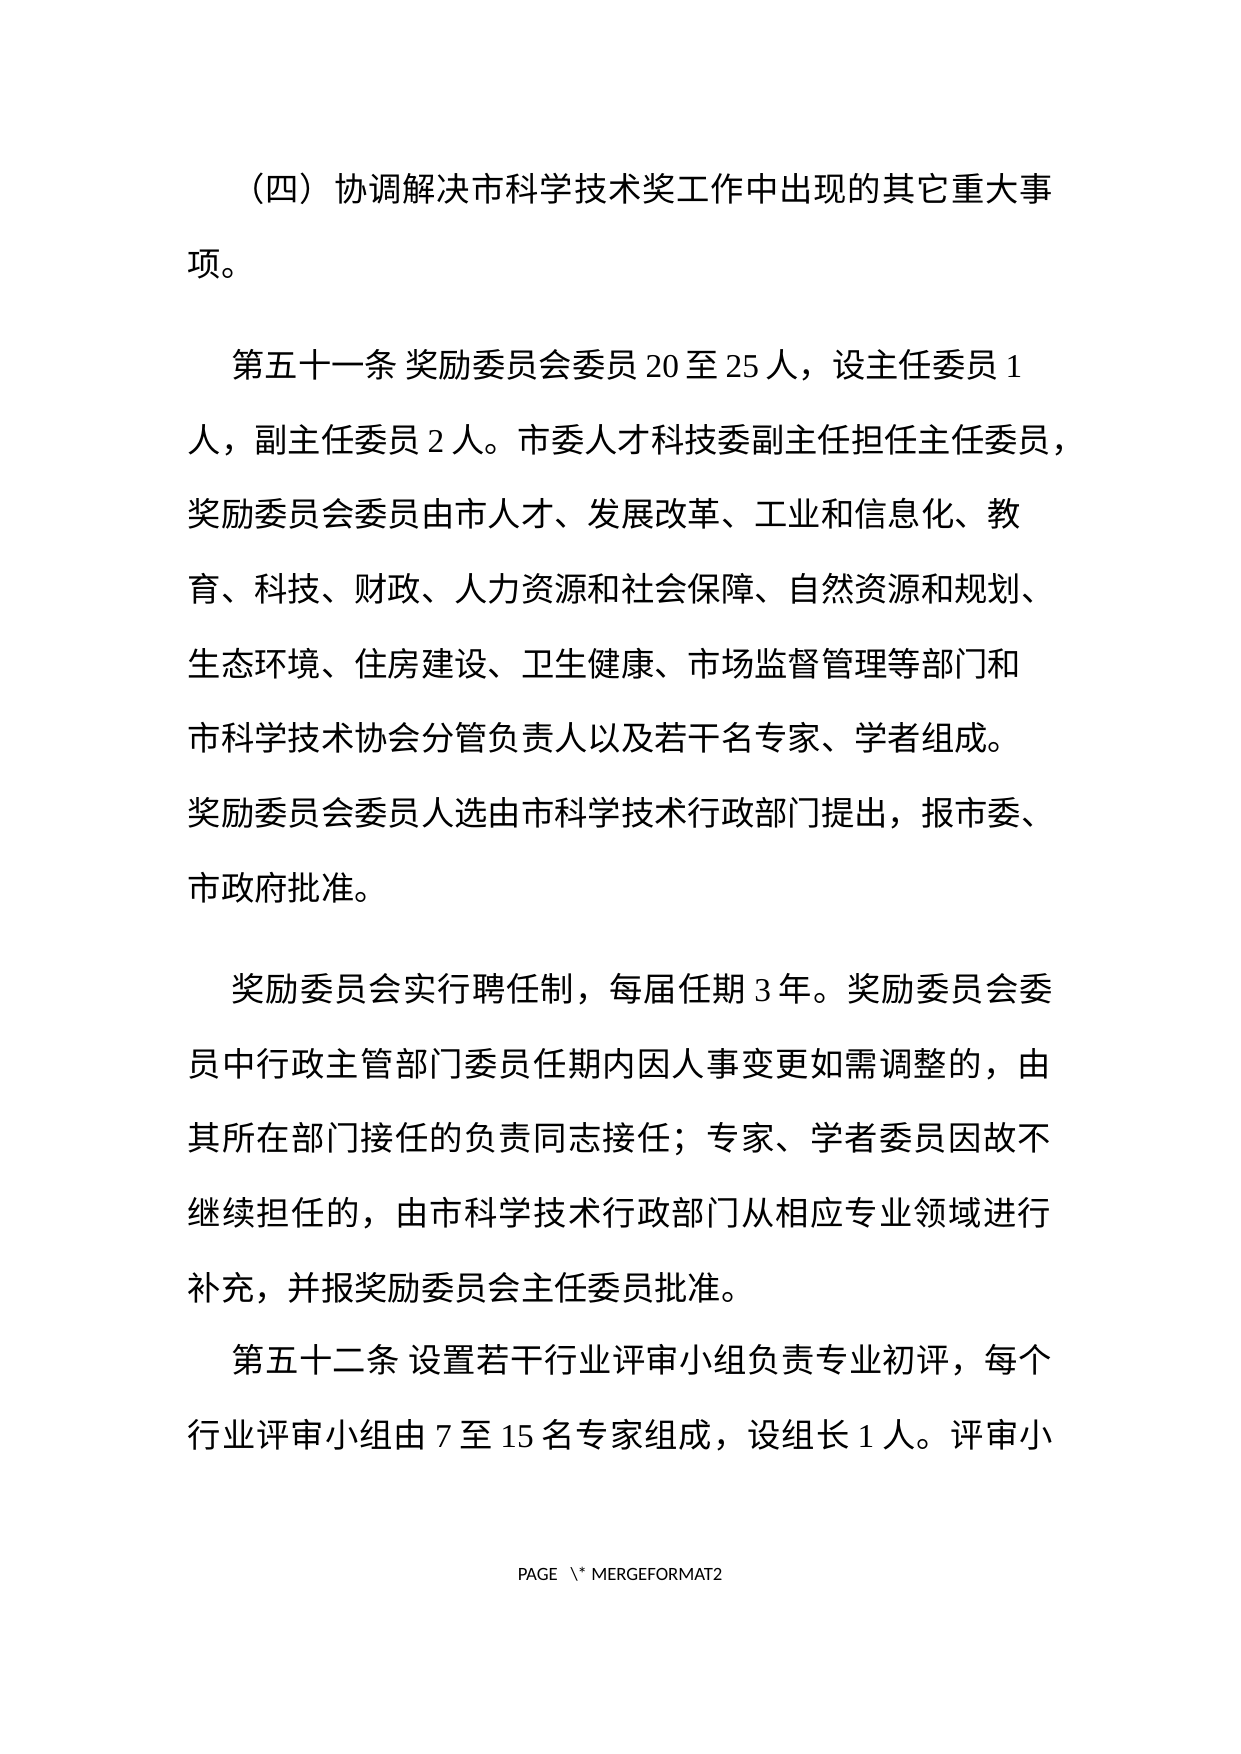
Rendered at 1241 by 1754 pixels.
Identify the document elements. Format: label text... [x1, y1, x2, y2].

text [187, 1325, 1053, 1465]
text （四）协调解决市科学技术奖工作中出现的其它重大事项。 [187, 154, 1053, 294]
text 奖励委员会实行聘任制，每届任期3年。奖励委员会委员中行政主管部门委员任期内因人事变更如需调整的，由其所在部门接任的负责同志接任；专家、学者委员因故不继续担任的，由市科学技术行政部门从相应专业领域进行补充，并报奖励委员会主任委员批准。 [187, 954, 1053, 1318]
text 第五十一条 奖励委员会委员20至25人，设主任委员1人，副主任委员2人。市委人才科技委副主任担任主任委员，奖励委员会委员由市人才、发展改革、工业和信息化、教育、科技、财政、人力资源和社会保障、自然资源和规划、生态环境、住房建设、卫生健康、市场监督管理等部门和市科学技术协会分管负责人以及若干名专家、学者组成。奖励委员会委员人选由市科学技术行政部门提出，报市委、市政府批准。 [187, 330, 1053, 918]
